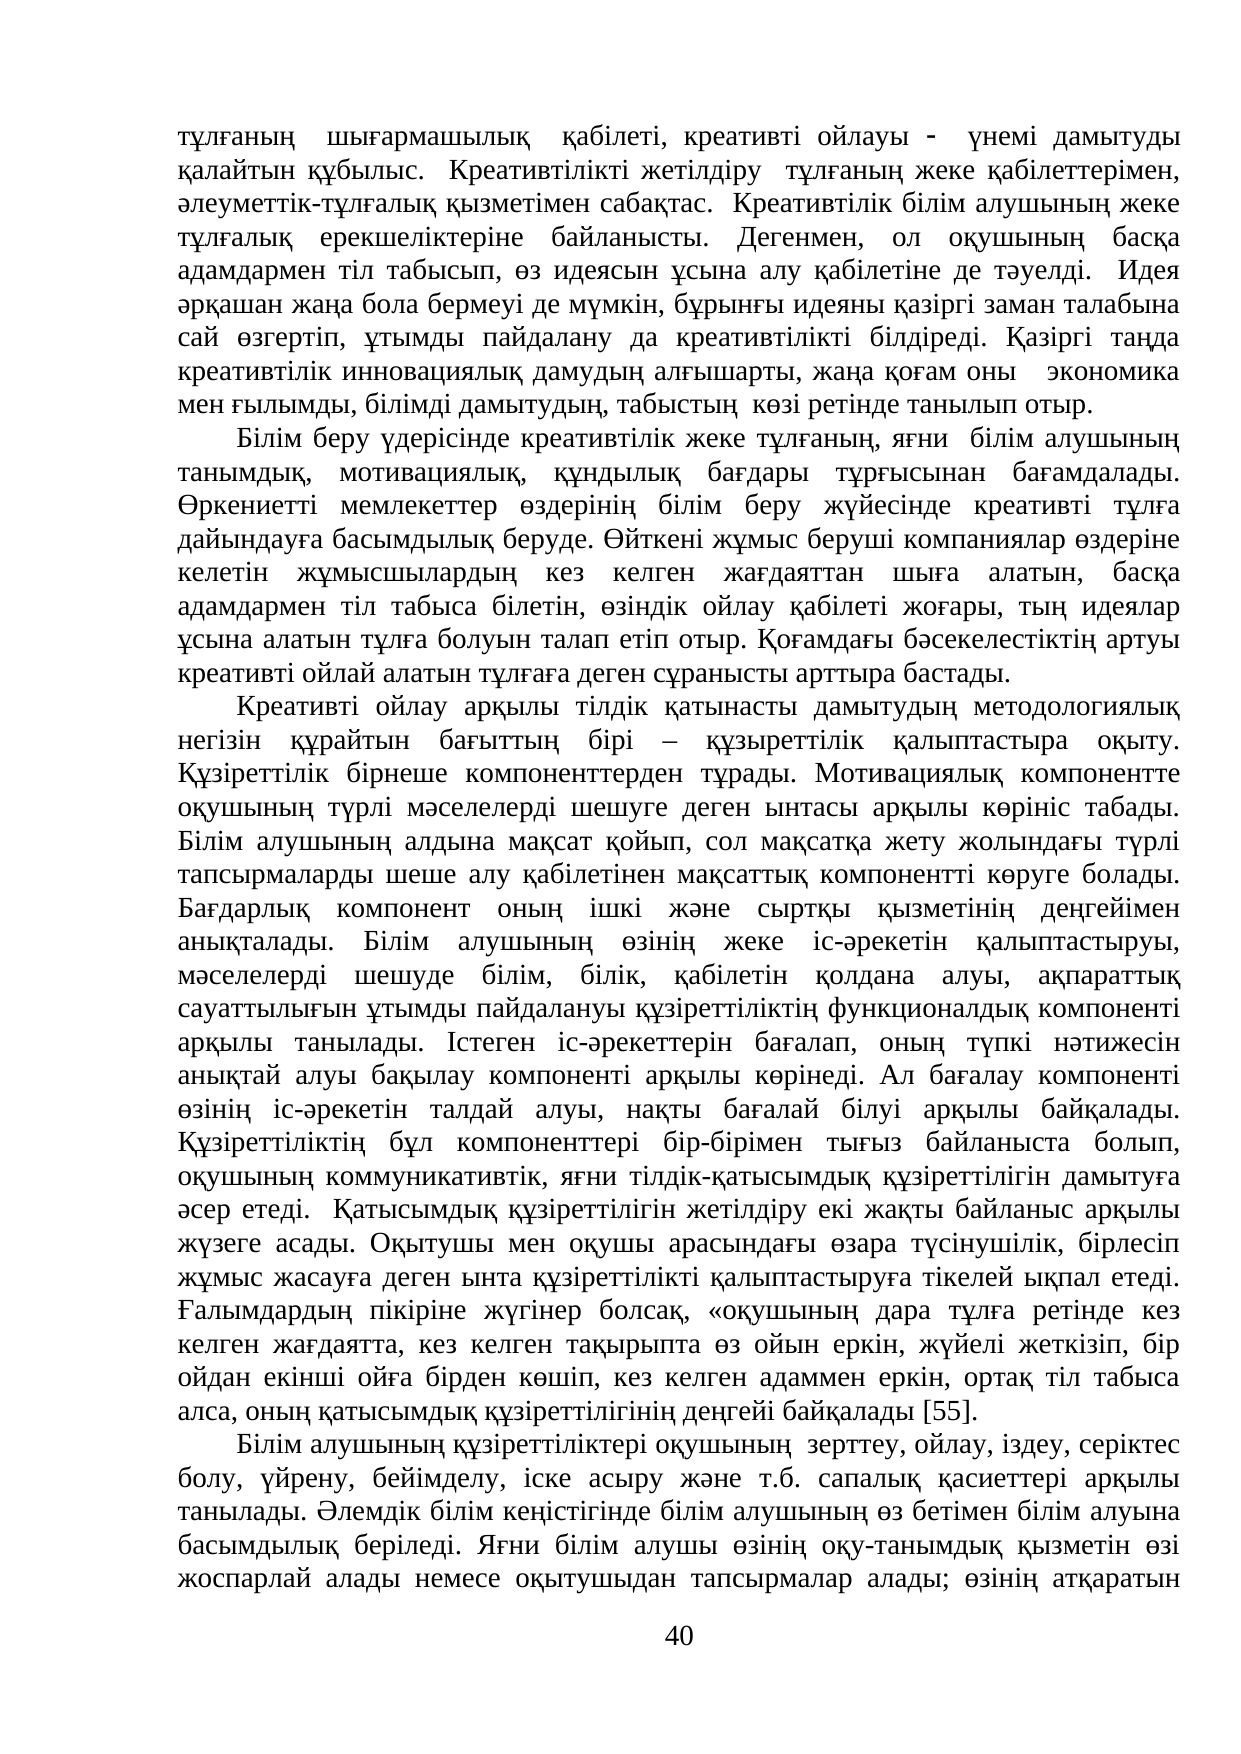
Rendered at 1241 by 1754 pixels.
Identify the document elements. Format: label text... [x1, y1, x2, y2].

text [177, 1426, 1181, 1594]
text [177, 118, 1181, 420]
text Креативті ойлау арқылы тілдік қатынасты дамытудың методологиялық негізін құрайтын бағыттың бірі – құзыреттілік қалыптастыра оқыту. Құзіреттілік бірнеше компоненттерден тұрады. Мотивациялық компонентте оқушының түрлі мәселелерді шешуге деген ынтасы арқылы көрініс табады. Білім алушының алдына мақсат қойып, сол мақсатқа жету жолындағы түрлі тапсырмаларды шеше алу қабілетінен мақсаттық компонентті көруге болады. Бағдарлық компонент оның ішкі және сыртқы қызметінің деңгейімен анықталады. Білім алушының өзінің жеке іс-әрекетін қалыптастыруы, мәселелерді шешуде білім, білік, қабілетін қолдана алуы, ақпараттық сауаттылығын ұтымды пайдалануы құзіреттіліктің функционалдық компоненті арқылы танылады. Істеген іс-әрекеттерін бағалап, оның түпкі нәтижесін анықтай алуы бақылау компоненті арқылы көрінеді. Ал бағалау компоненті өзінің іс-әрекетін талдай алуы, нақты бағалай білуі арқылы байқалады. Құзіреттіліктің бұл компоненттері бір-бірімен тығыз байланыста болып, оқушының коммуникативтік, яғни тілдік-қатысымдық құзіреттілігін дамытуға әсер етеді. Қатысымдық құзіреттілігін жетілдіру екі жақты байланыс арқылы жүзеге асады. Оқытушы мен оқушы арасындағы өзара түсінушілік, бірлесіп жұмыс жасауға деген ынта құзіреттілікті қалыптастыруға тікелей ықпал етеді. Ғалымдардың пікіріне жүгінер болсақ, «оқушының дара тұлға ретінде кез келген жағдаятта, кез келген тақырыпта өз ойын еркін, жүйелі жеткізіп, бір ойдан екінші ойға бірден көшіп, кез келген адаммен еркін, ортақ тіл табыса алса, оның қатысымдық құзіреттілігінің деңгейі байқалады [55]. [177, 688, 1181, 1426]
text Білім беру үдерісінде креативтілік жеке тұлғаның, яғни білім алушының танымдық, мотивациялық, құндылық бағдары тұрғысынан бағамдалады. Өркениетті мемлекеттер өздерінің білім беру жүйесінде креативті тұлға дайындауға басымдылық беруде. Өйткені жұмыс беруші компаниялар өздеріне келетін жұмысшылардың кез келген жағдаяттан шыға алатын, басқа адамдармен тіл табыса білетін, өзіндік ойлау қабілеті жоғары, тың идеялар ұсына алатын тұлға болуын талап етіп отыр. Қоғамдағы бәсекелестіктің артуы креативті ойлай алатын тұлғаға деген сұранысты арттыра бастады. [177, 420, 1181, 688]
